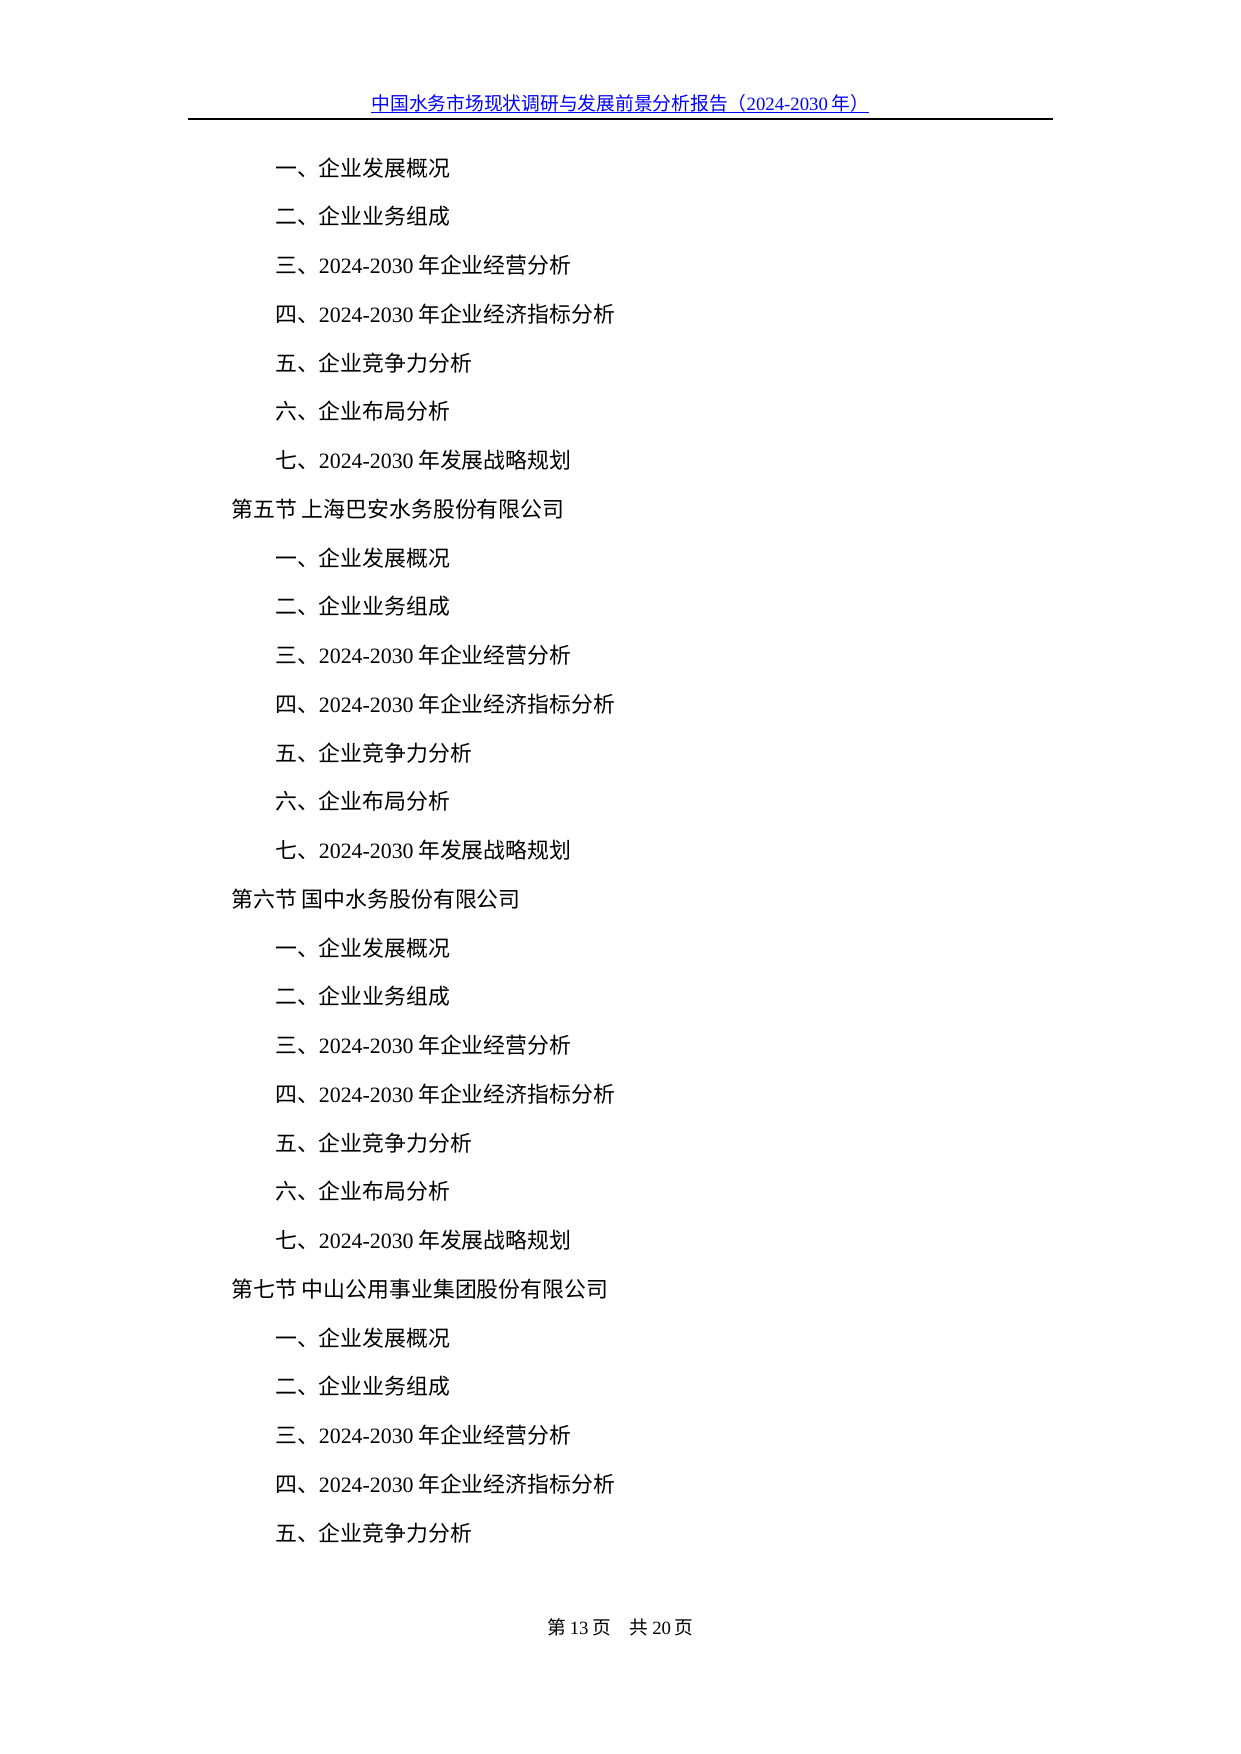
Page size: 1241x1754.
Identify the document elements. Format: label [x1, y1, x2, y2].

text [187, 150, 1053, 1548]
